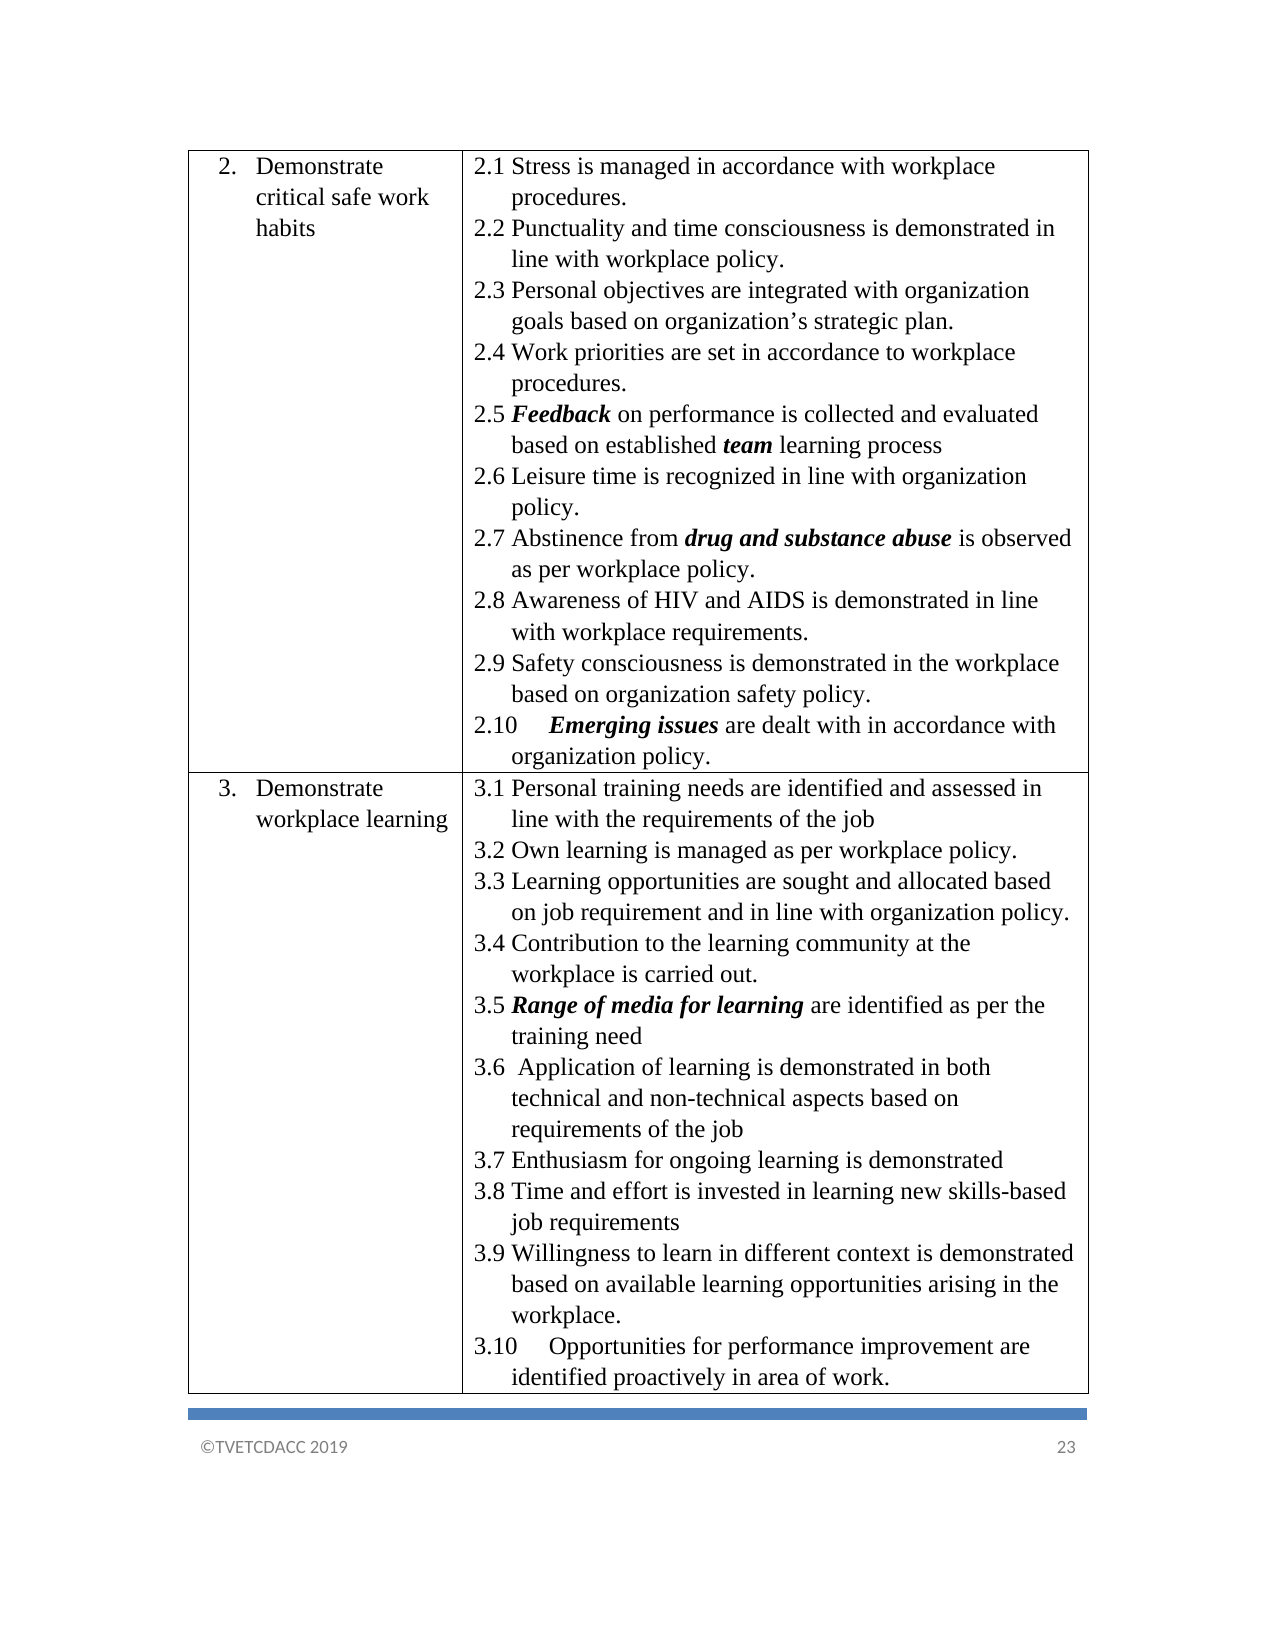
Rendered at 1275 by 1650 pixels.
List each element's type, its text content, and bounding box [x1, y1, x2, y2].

table_cell Stress is managed in accordance with workplace procedures. Punctuality and time consciousness is demonstrated in line with workplace policy. Personal objectives are integrated with organization goals based on organization’s strategic plan. Work priorities are set in accordance to workplace procedures. Feedback on performance is collected and evaluated based on established team learning process Leisure time is recognized in line with organization policy. Abstinence from drug and substance abuse is observed as per workplace policy. Awareness of HIV and AIDS is demonstrated in line with workplace requirements. Safety consciousness is demonstrated in the workplace based on organization safety policy. Emerging issues are dealt with in accordance with organization policy. [463, 151, 1088, 772]
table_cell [189, 773, 462, 1393]
table_cell Demonstrate critical safe work habits [189, 151, 462, 772]
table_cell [463, 773, 1088, 1393]
